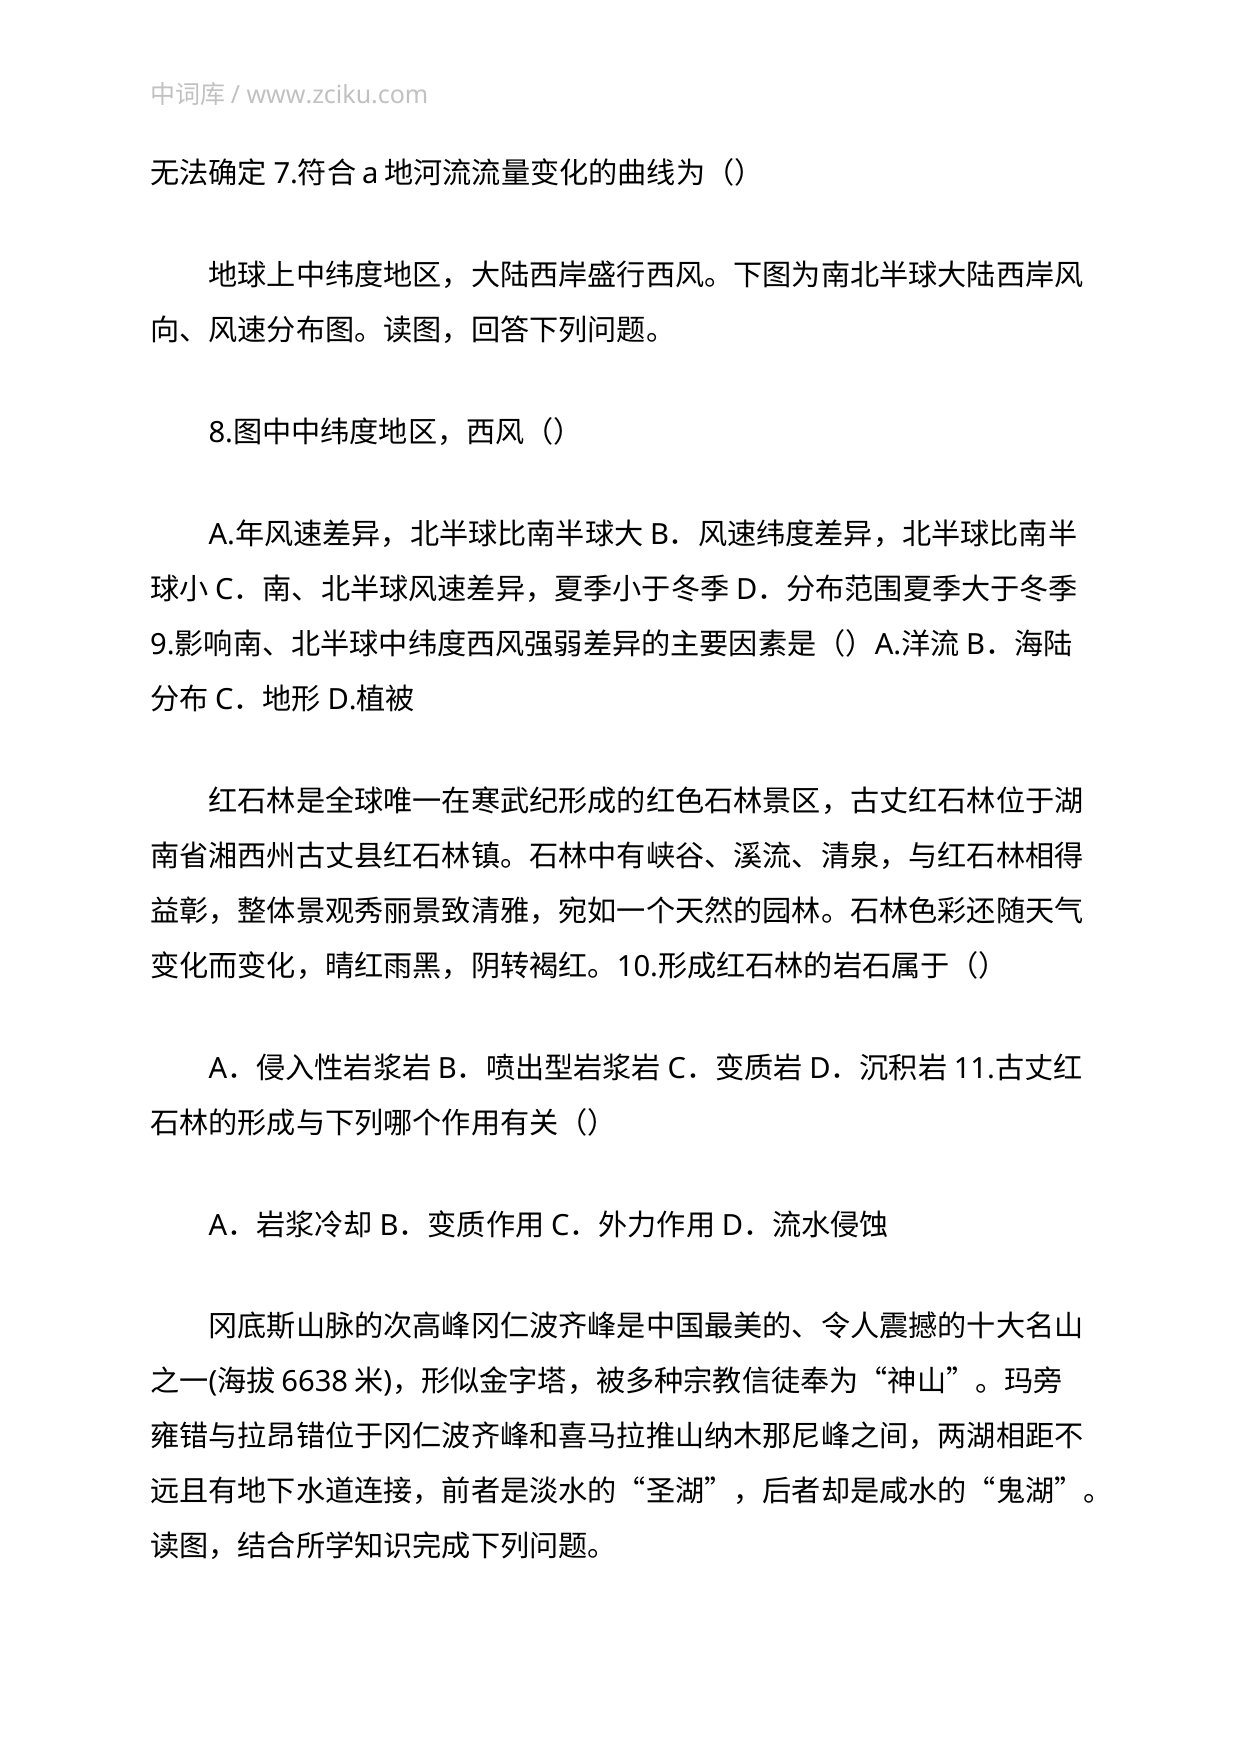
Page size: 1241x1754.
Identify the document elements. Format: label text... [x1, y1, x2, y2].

text A．侵入性岩浆岩 B．喷出型岩浆岩 C．变质岩 D．沉积岩 11.古丈红石林的形成与下列哪个作用有关（） [150, 1044, 1090, 1142]
text A．岩浆冷却 B．变质作用 C．外力作用 D．流水侵蚀 [150, 1201, 1090, 1243]
text 冈底斯山脉的次高峰冈仁波齐峰是中国最美的、令人震撼的十大名山之一(海拔6638米)，形似金字塔，被多种宗教信徒奉为“神山”。玛旁雍错与拉昂错位于冈仁波齐峰和喜马拉推山纳木那尼峰之间，两湖相距不远且有地下水道连接，前者是淡水的“圣湖”，后者却是咸水的“鬼湖”。读图，结合所学知识完成下列问题。 [150, 1303, 1090, 1565]
text 地球上中纬度地区，大陆西岸盛行西风。下图为南北半球大陆西岸风向、风速分布图。读图，回答下列问题。 [150, 252, 1090, 349]
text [150, 150, 1090, 192]
text A.年风速差异，北半球比南半球大 B．风速纬度差异，北半球比南半球小 C．南、北半球风速差异，夏季小于冬季 D．分布范围夏季大于冬季 9.影响南、北半球中纬度西风强弱差异的主要因素是（）A.洋流 B．海陆分布 C．地形 D.植被 [150, 511, 1090, 718]
text 红石林是全球唯一在寒武纪形成的红色石林景区，古丈红石林位于湖南省湘西州古丈县红石林镇。石林中有峡谷、溪流、清泉，与红石林相得益彰，整体景观秀丽景致清雅，宛如一个天然的园林。石林色彩还随天气变化而变化，晴红雨黑，阴转褐红。10.形成红石林的岩石属于（） [150, 778, 1090, 985]
text 8.图中中纬度地区，西风（） [150, 409, 1090, 451]
